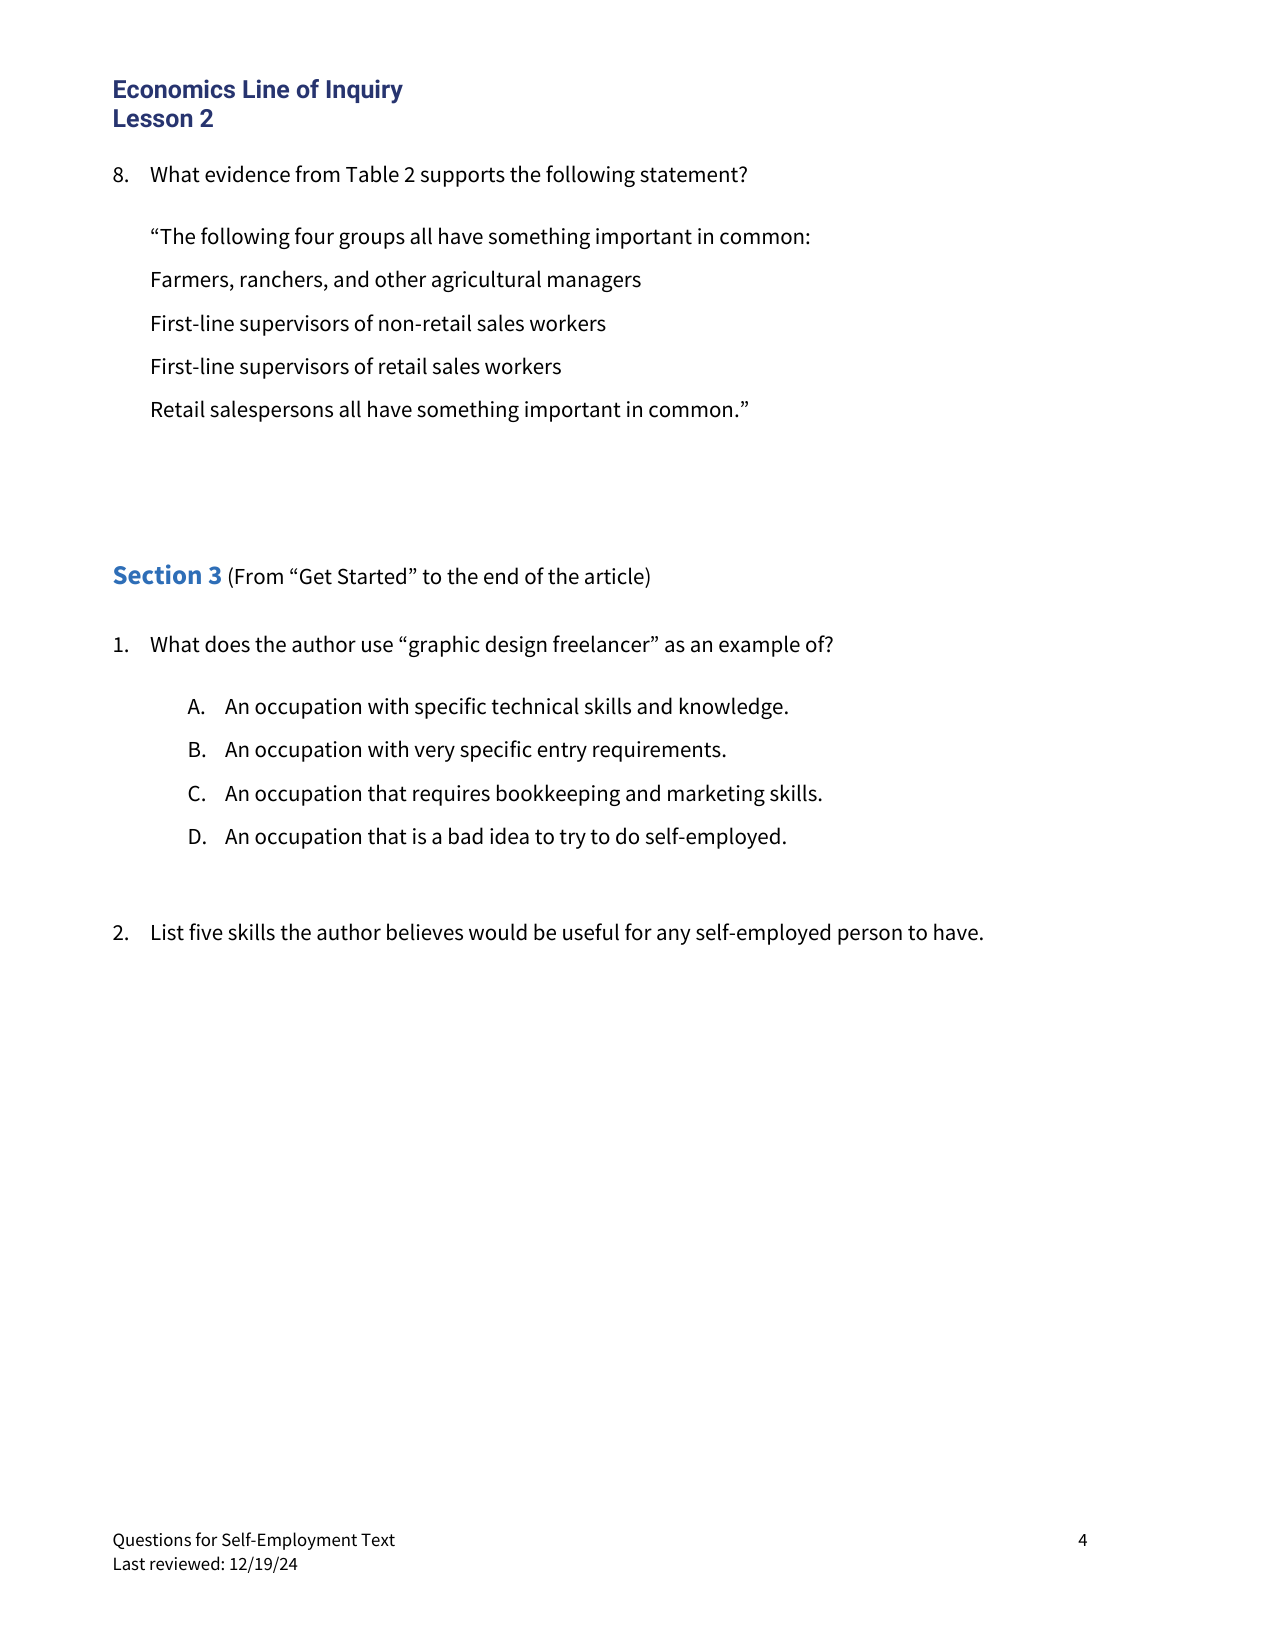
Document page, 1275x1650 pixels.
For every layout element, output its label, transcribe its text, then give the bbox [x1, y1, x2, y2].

text “The following four groups all have something important in common: [150, 222, 1162, 251]
text First-line supervisors of non-retail sales workers [150, 308, 1162, 337]
list List five skills the author believes would be useful for any self-employed person to have. [112, 917, 1162, 946]
list What evidence from Table 2 supports the following statement? [112, 160, 1162, 189]
text Farmers, ranchers, and other agricultural managers [150, 265, 1162, 294]
text First-line supervisors of retail sales workers [150, 352, 1162, 380]
list An occupation that is a bad idea to try to do self-employed. [187, 822, 1162, 850]
list An occupation with very specific entry requirements. [187, 735, 1162, 764]
text Section 3 (From “Get Started” to the end of the article) [222, 558, 1162, 592]
list An occupation that requires bookkeeping and marketing skills. [187, 778, 1162, 807]
list An occupation with specific technical skills and knowledge. [187, 692, 1162, 721]
list What does the author use “graphic design freelancer” as an example of? [112, 630, 1162, 659]
text Retail salespersons all have something important in common.” [150, 395, 1162, 424]
